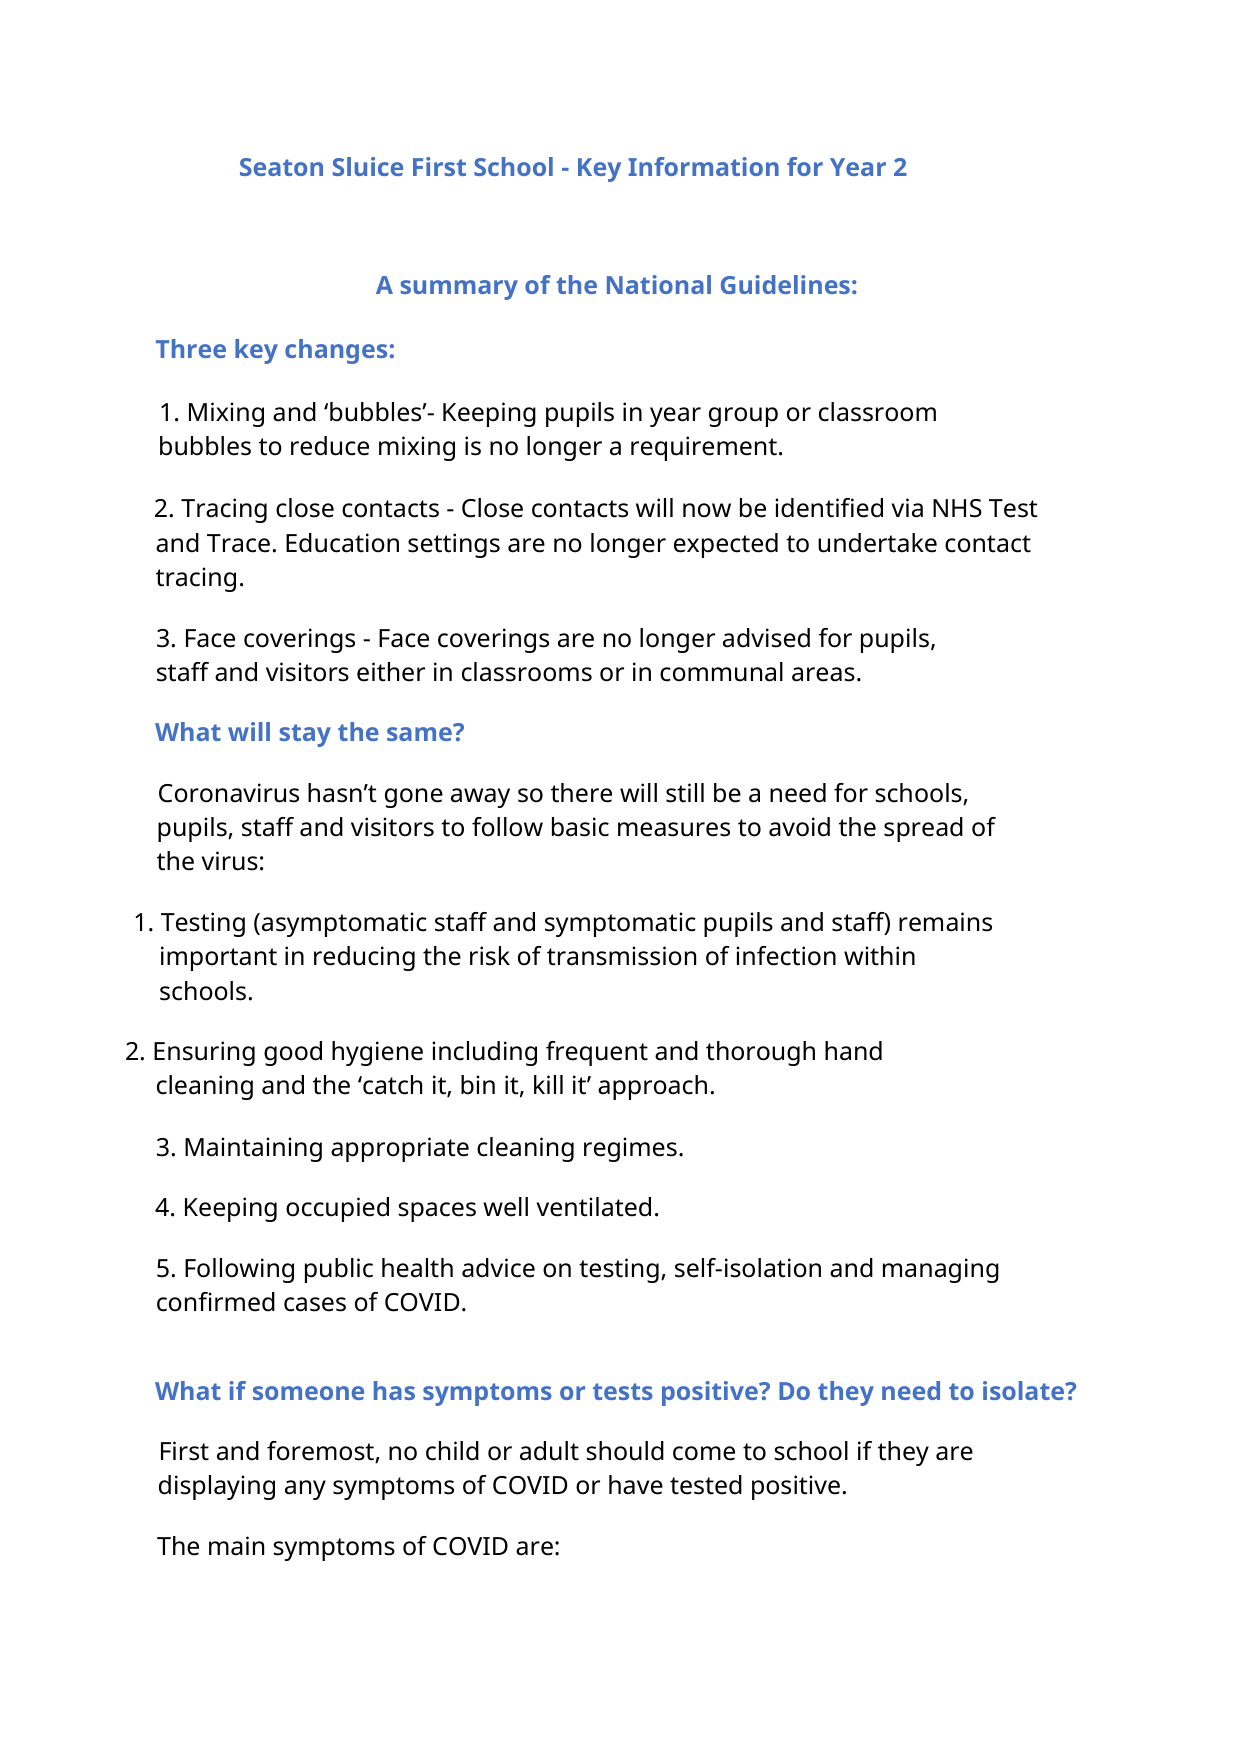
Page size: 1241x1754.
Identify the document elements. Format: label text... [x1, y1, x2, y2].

text 3. Maintaining appropriate cleaning regimes. [156, 1129, 1090, 1163]
text 5. Following public health advice on testing, self-isolation and managing confirmed cases of COVID. [156, 1251, 1090, 1319]
text 2. Tracing close contacts - Close contacts will now be identified via NHS Test and Trace. Education settings are no longer expected to undertake contact tracing. [154, 491, 1048, 593]
text 1. Mixing and ‘bubbles’- Keeping pupils in year group or classroom bubbles to reduce mixing is no longer a requirement. [158, 395, 1003, 463]
text 2. Ensuring good hygiene including frequent and thorough hand cleaning and the ‘catch it, bin it, kill it’ approach. [125, 1034, 989, 1102]
text 1. Testing (asymptomatic staff and symptomatic pupils and staff) remains important in reducing the risk of transmission of infection within schools. [133, 905, 1002, 1007]
text Seaton Sluice First School - Key Information for Year 2 [150, 150, 908, 184]
text First and foremost, no child or adult should come to school if they are displaying any symptoms of COVID or have tested positive. [157, 1434, 1033, 1502]
text A summary of the National Guidelines: [150, 267, 1090, 302]
text 4. Keeping occupied spaces well ventilated. [155, 1189, 1090, 1223]
text Coronavirus hasn’t gone away so there will still be a need for schools, pupils, staff and visitors to follow basic measures to avoid the spread of the virus: [156, 775, 1023, 878]
text 3. Face coverings - Face coverings are no longer advised for pupils, staff and visitors either in classrooms or in communal areas. [156, 620, 991, 688]
text The main symptoms of COVID are: [157, 1528, 1090, 1562]
text Three key changes: [155, 332, 1090, 366]
text What if someone has symptoms or tests positive? Do they need to isolate? [155, 1373, 1090, 1407]
text What will stay the same? [155, 715, 1090, 749]
